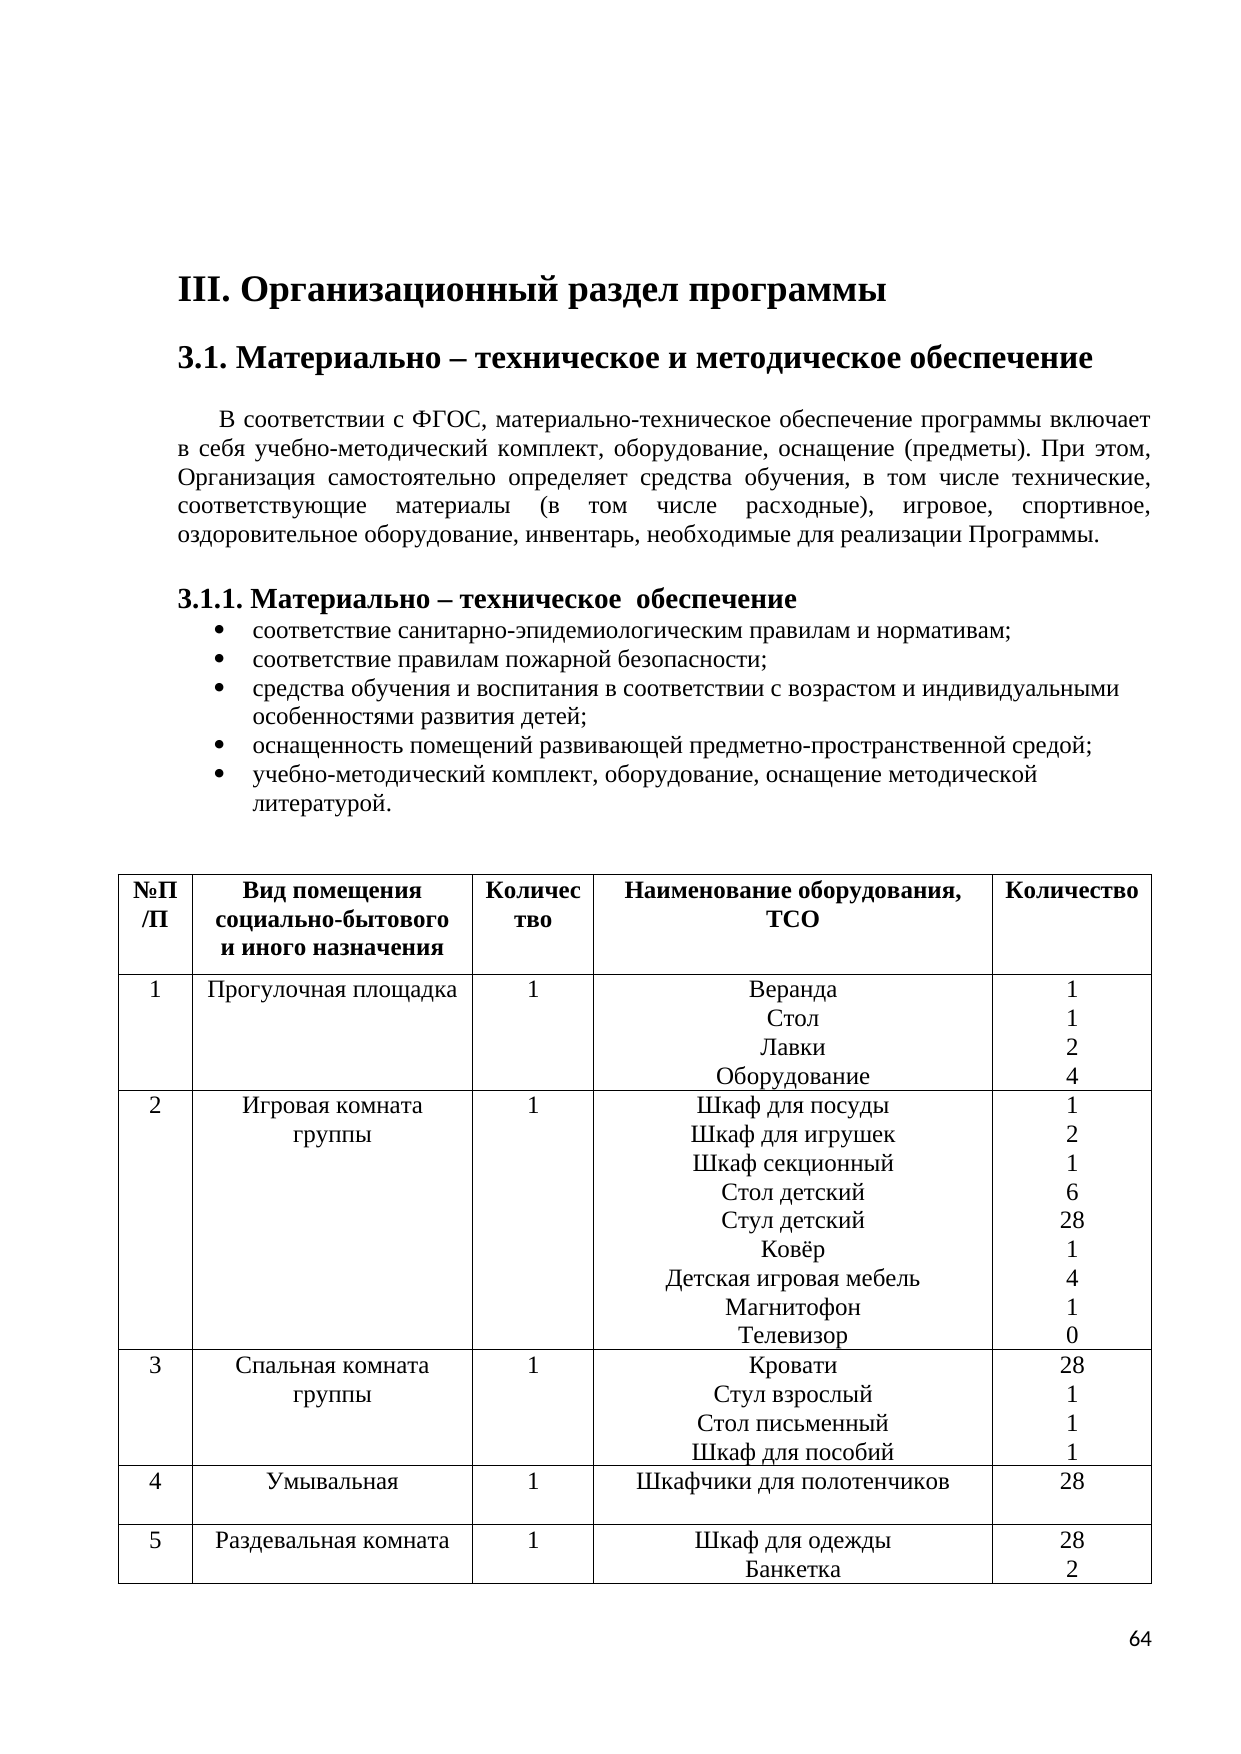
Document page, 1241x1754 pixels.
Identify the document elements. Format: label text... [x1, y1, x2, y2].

table_cell Веранда Стол Лавки Оборудование [594, 975, 992, 1089]
list соответствие санитарно-эпидемиологическим правилам и нормативам; [215, 615, 1152, 644]
table_cell 1 2 1 6 28 1 4 1 0 [993, 1091, 1151, 1349]
table_cell 1 [473, 1350, 593, 1465]
table_header Количество [473, 875, 593, 973]
table_cell Шкаф для одежды Банкетка [594, 1525, 992, 1582]
table_cell Умывальная [193, 1466, 472, 1524]
table_header Вид помещения социально-бытового и иного назначения [193, 875, 472, 973]
table_header Количество [993, 875, 1151, 973]
text 3.1.1. Материально – техническое обеспечение [177, 582, 1152, 615]
table_cell 28 1 1 1 [993, 1350, 1151, 1465]
table_cell Прогулочная площадка [193, 975, 472, 1089]
list III. Организационный раздел программы [177, 267, 1152, 310]
table_cell 1 1 2 4 [993, 975, 1151, 1089]
table_cell 28 [993, 1466, 1151, 1524]
table_cell Раздевальная комната [193, 1525, 472, 1582]
table_cell 28 2 [993, 1525, 1151, 1582]
table_cell 3 [119, 1350, 192, 1465]
table_cell 1 [119, 975, 192, 1089]
table_cell 1 [473, 1091, 593, 1349]
table_cell 1 [473, 1466, 593, 1524]
list оснащенность помещений развивающей предметно-пространственной средой; [215, 730, 1152, 759]
table_cell Игровая комната группы [193, 1091, 472, 1349]
table_header №П/П [119, 875, 192, 973]
table_cell 1 [473, 1525, 593, 1582]
table_cell Шкафчики для полотенчиков [594, 1466, 992, 1524]
table_cell Шкаф для посуды Шкаф для игрушек Шкаф секционный Стол детский Стул детский Ковёр Детская игровая мебель Магнитофон Телевизор [594, 1091, 992, 1349]
table_cell 4 [119, 1466, 192, 1524]
table_cell Кровати Стул взрослый Стол письменный Шкаф для пособий [594, 1350, 992, 1465]
list учебно-методический комплект, оборудование, оснащение методической литературой. [215, 759, 1152, 816]
table_cell Спальная комната группы [193, 1350, 472, 1465]
text 3.1. Материально – техническое и методическое обеспечение [177, 337, 1152, 376]
list средства обучения и воспитания в соответствии с возрастом и индивидуальными особенностями развития детей; [215, 673, 1152, 730]
text В соответствии с ФГОС, материально-техническое обеспечение программы включает в себя учебно-методический комплект, оборудование, оснащение (предметы). При этом, Организация самостоятельно определяет средства обучения, в том числе технические, соответствующие материалы (в том числе расходные), игровое, спортивное, оздоровительное оборудование, инвентарь, необходимые для реализации Программы. [177, 404, 1152, 548]
table_cell 5 [119, 1525, 192, 1582]
table_cell 2 [119, 1091, 192, 1349]
table_cell 1 [473, 975, 593, 1089]
list соответствие правилам пожарной безопасности; [215, 644, 1152, 673]
table_header Наименование оборудования, ТСО [594, 875, 992, 973]
